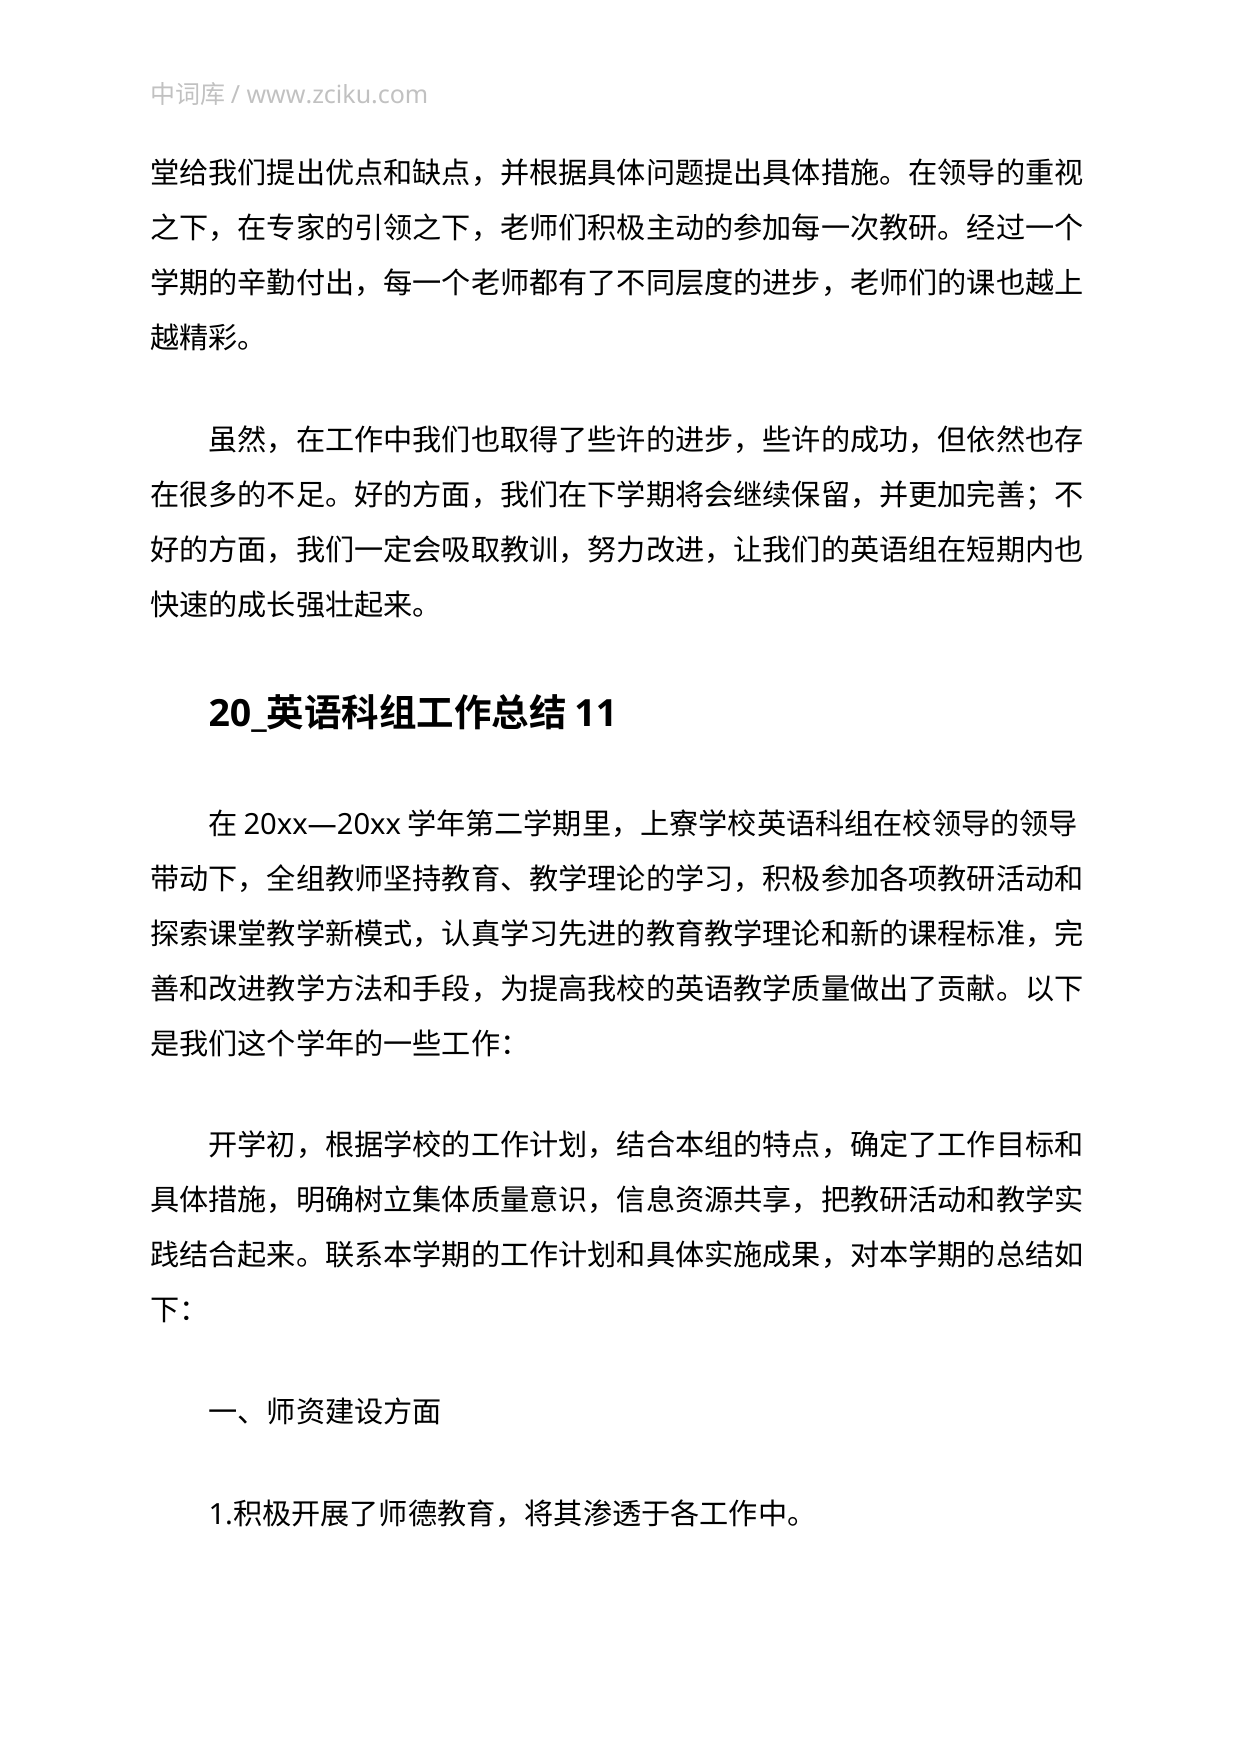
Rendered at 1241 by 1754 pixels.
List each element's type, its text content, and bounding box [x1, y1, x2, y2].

text 1.积极开展了师德教育，将其渗透于各工作中。 [150, 1490, 1090, 1533]
text 20_英语科组工作总结11 [150, 683, 1090, 737]
text 虽然，在工作中我们也取得了些许的进步，些许的成功，但依然也存在很多的不足。好的方面，我们在下学期将会继续保留，并更加完善；不好的方面，我们一定会吸取教训，努力改进，让我们的英语组在短期内也快速的成长强壮起来。 [150, 416, 1090, 623]
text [150, 150, 1090, 357]
text 开学初，根据学校的工作计划，结合本组的特点，确定了工作目标和具体措施，明确树立集体质量意识，信息资源共享，把教研活动和教学实践结合起来。联系本学期的工作计划和具体实施成果，对本学期的总结如下： [150, 1122, 1090, 1329]
text 在20xx—20xx学年第二学期里，上寮学校英语科组在校领导的领导带动下，全组教师坚持教育、教学理论的学习，积极参加各项教研活动和探索课堂教学新模式，认真学习先进的教育教学理论和新的课程标准，完善和改进教学方法和手段，为提高我校的英语教学质量做出了贡献。以下是我们这个学年的一些工作： [150, 801, 1090, 1062]
text 一、师资建设方面 [150, 1388, 1090, 1431]
